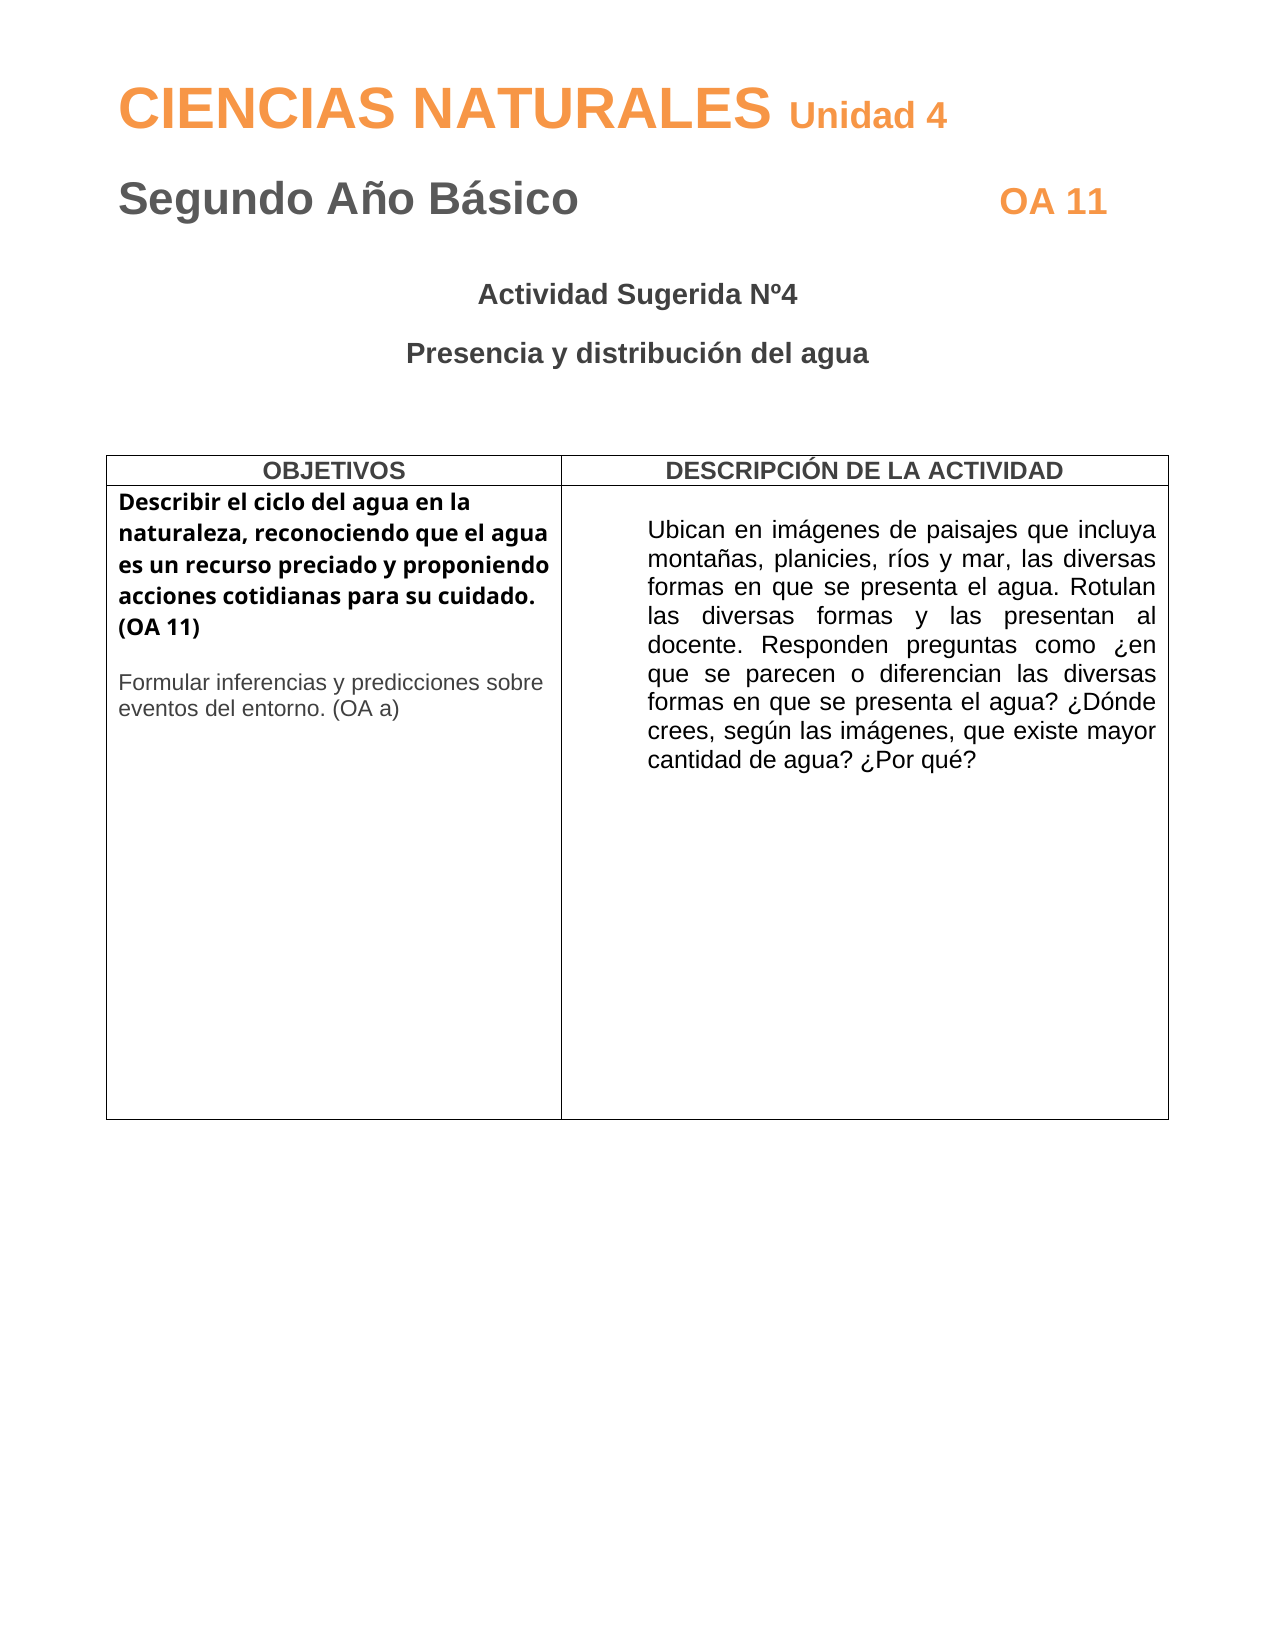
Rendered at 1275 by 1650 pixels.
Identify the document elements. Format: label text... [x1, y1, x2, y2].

table_header OBJETIVOS [107, 456, 561, 485]
text Actividad Sugerida Nº4 [118, 277, 1157, 311]
text Presencia y distribución del agua [118, 337, 1157, 370]
table_cell Describir el ciclo del agua en la naturaleza, reconociendo que el agua es un recurso preciado y proponiendo acciones cotidianas para su cuidado. (OA 11) Formular inferencias y predicciones sobre eventos del entorno. (OA a) [107, 486, 561, 1119]
table_cell Ubican en imágenes de paisajes que incluya montañas, planicies, ríos y mar, las diversas formas en que se presenta el agua. Rotulan las diversas formas y las presentan al docente. Responden preguntas como ¿en que se parecen o diferencian las diversas formas en que se presenta el agua? ¿Dónde crees, según las imágenes, que existe mayor cantidad de agua? ¿Por qué? [562, 486, 1168, 1119]
table_header DESCRIPCIÓN DE LA ACTIVIDAD [562, 456, 1168, 485]
